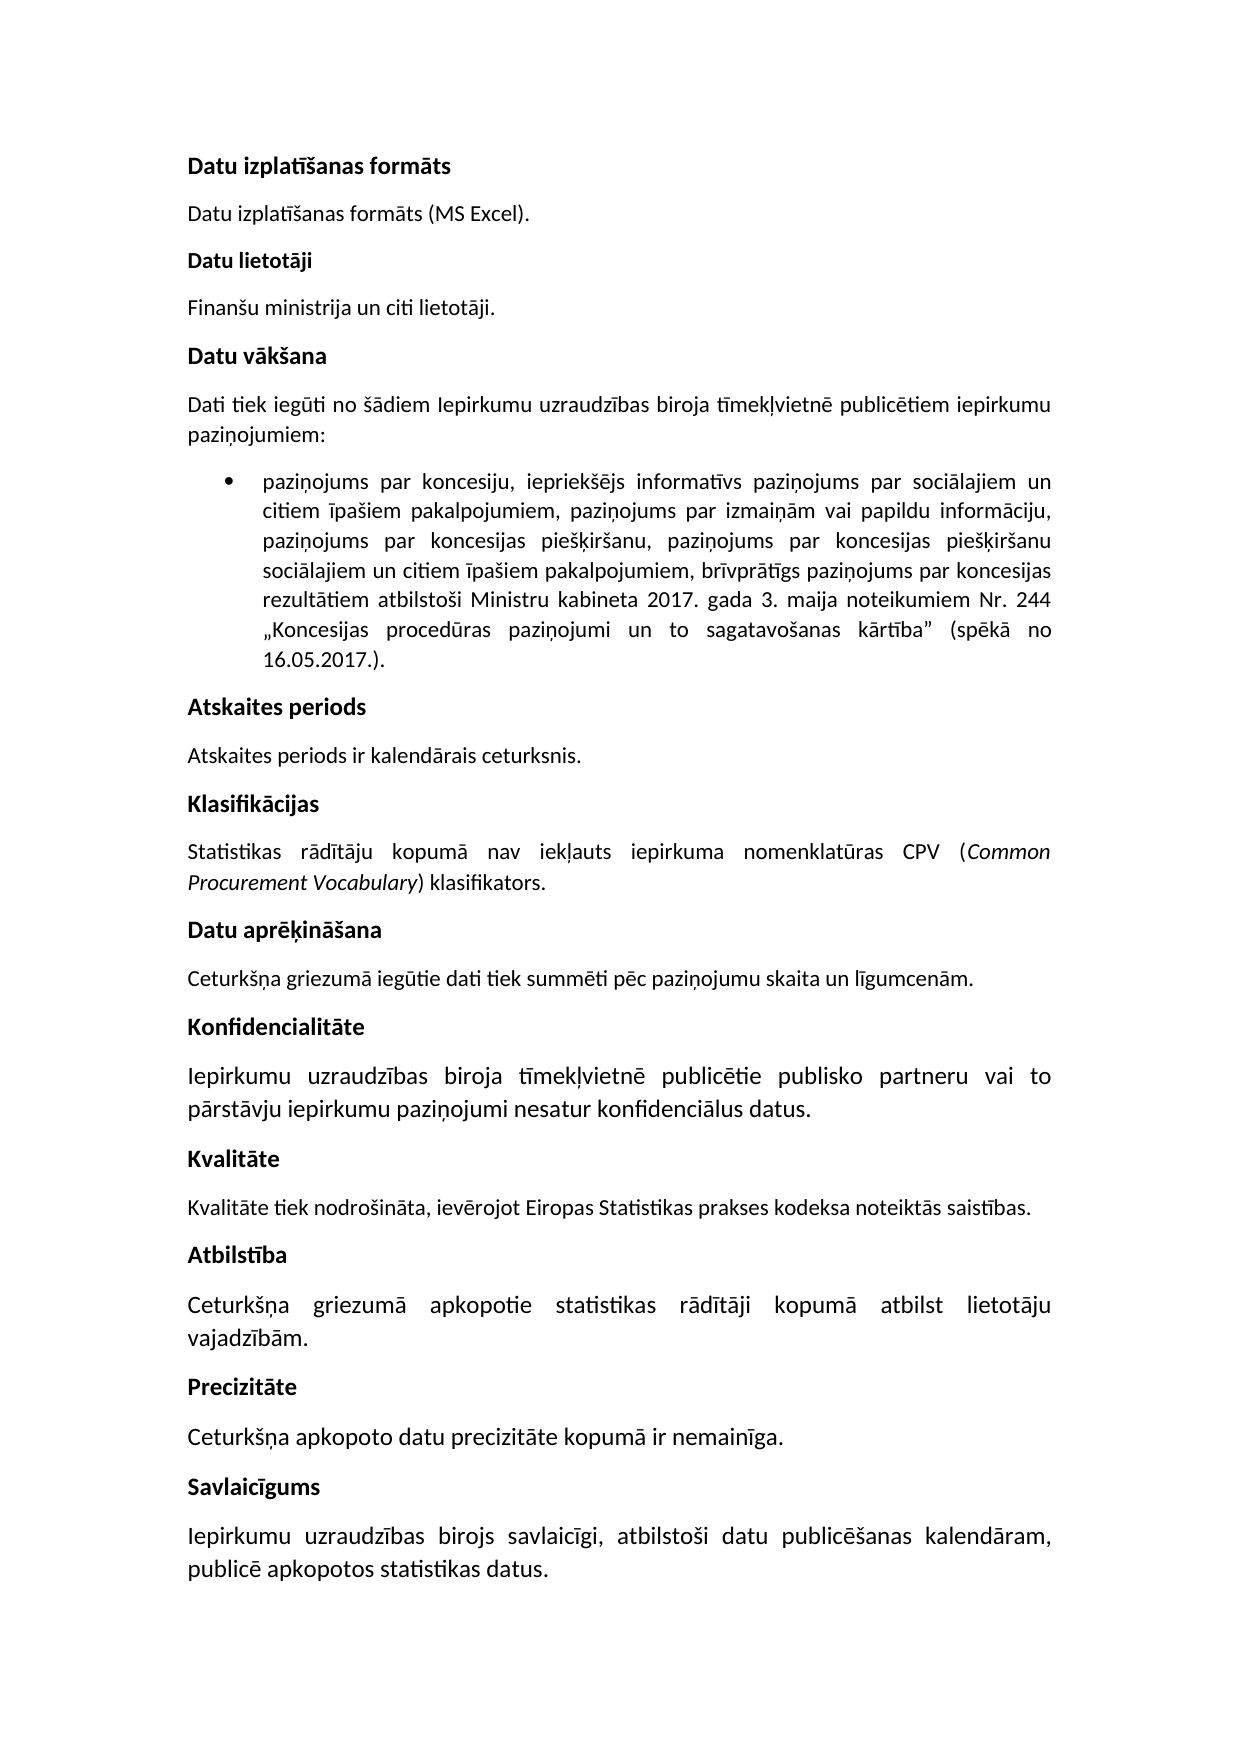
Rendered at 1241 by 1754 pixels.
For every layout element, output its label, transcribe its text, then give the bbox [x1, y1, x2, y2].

text Atbilstība [187, 1239, 1053, 1270]
text Datu lietotāji [187, 246, 1053, 274]
text Konfidencialitāte [187, 1011, 1053, 1041]
text Finanšu ministrija un citi lietotāji. [187, 293, 1053, 321]
text Dati tiek iegūti no šādiem Iepirkumu uzraudzības biroja tīmekļvietnē publicētiem iepirkumu paziņojumiem: [187, 390, 1053, 448]
text Iepirkumu uzraudzības birojs savlaicīgi, atbilstoši datu publicēšanas kalendāram, publicē apkopotos statistikas datus. [187, 1520, 1053, 1584]
text Datu izplatīšanas formāts [187, 150, 1053, 181]
text Ceturkšņa griezumā apkopotie statistikas rādītāji kopumā atbilst lietotāju vajadzībām. [187, 1289, 1053, 1352]
text Ceturkšņa apkopoto datu precizitāte kopumā ir nemainīga. [187, 1421, 1053, 1452]
list paziņojums par koncesiju, iepriekšējs informatīvs paziņojums par sociālajiem un citiem īpašiem pakalpojumiem, paziņojums par izmaiņām vai papildu informāciju, paziņojums par koncesijas piešķiršanu, paziņojums par koncesijas piešķiršanu sociālajiem un citiem īpašiem pakalpojumiem, brīvprātīgs paziņojums par koncesijas rezultātiem atbilstoši Ministru kabineta 2017. gada 3. maija noteikumiem Nr. 244 „Koncesijas procedūras paziņojumi un to sagatavošanas kārtība” (spēkā no 16.05.2017.). [225, 467, 1053, 673]
text Precizitāte [187, 1372, 1053, 1402]
text Klasifikācijas [187, 788, 1053, 818]
text Kvalitāte [187, 1143, 1053, 1173]
text Datu vākšana [187, 340, 1053, 371]
text Savlaicīgums [187, 1471, 1053, 1501]
text Atskaites periods ir kalendārais ceturksnis. [187, 741, 1053, 769]
text Datu aprēķināšana [187, 914, 1053, 945]
text Ceturkšņa griezumā iegūtie dati tiek summēti pēc paziņojumu skaita un līgumcenām. [187, 964, 1053, 992]
text Atskaites periods [187, 691, 1053, 722]
text Iepirkumu uzraudzības biroja tīmekļvietnē publicētie publisko partneru vai to pārstāvju iepirkumu paziņojumi nesatur konfidenciālus datus. [187, 1061, 1053, 1124]
text Statistikas rādītāju kopumā nav iekļauts iepirkuma nomenklatūras CPV (Common Procurement Vocabulary) klasifikators. [187, 837, 1053, 896]
text Kvalitāte tiek nodrošināta, ievērojot Eiropas Statistikas prakses kodeksa noteiktās saistības. [187, 1193, 1053, 1221]
text Datu izplatīšanas formāts (MS Excel). [187, 199, 1053, 228]
